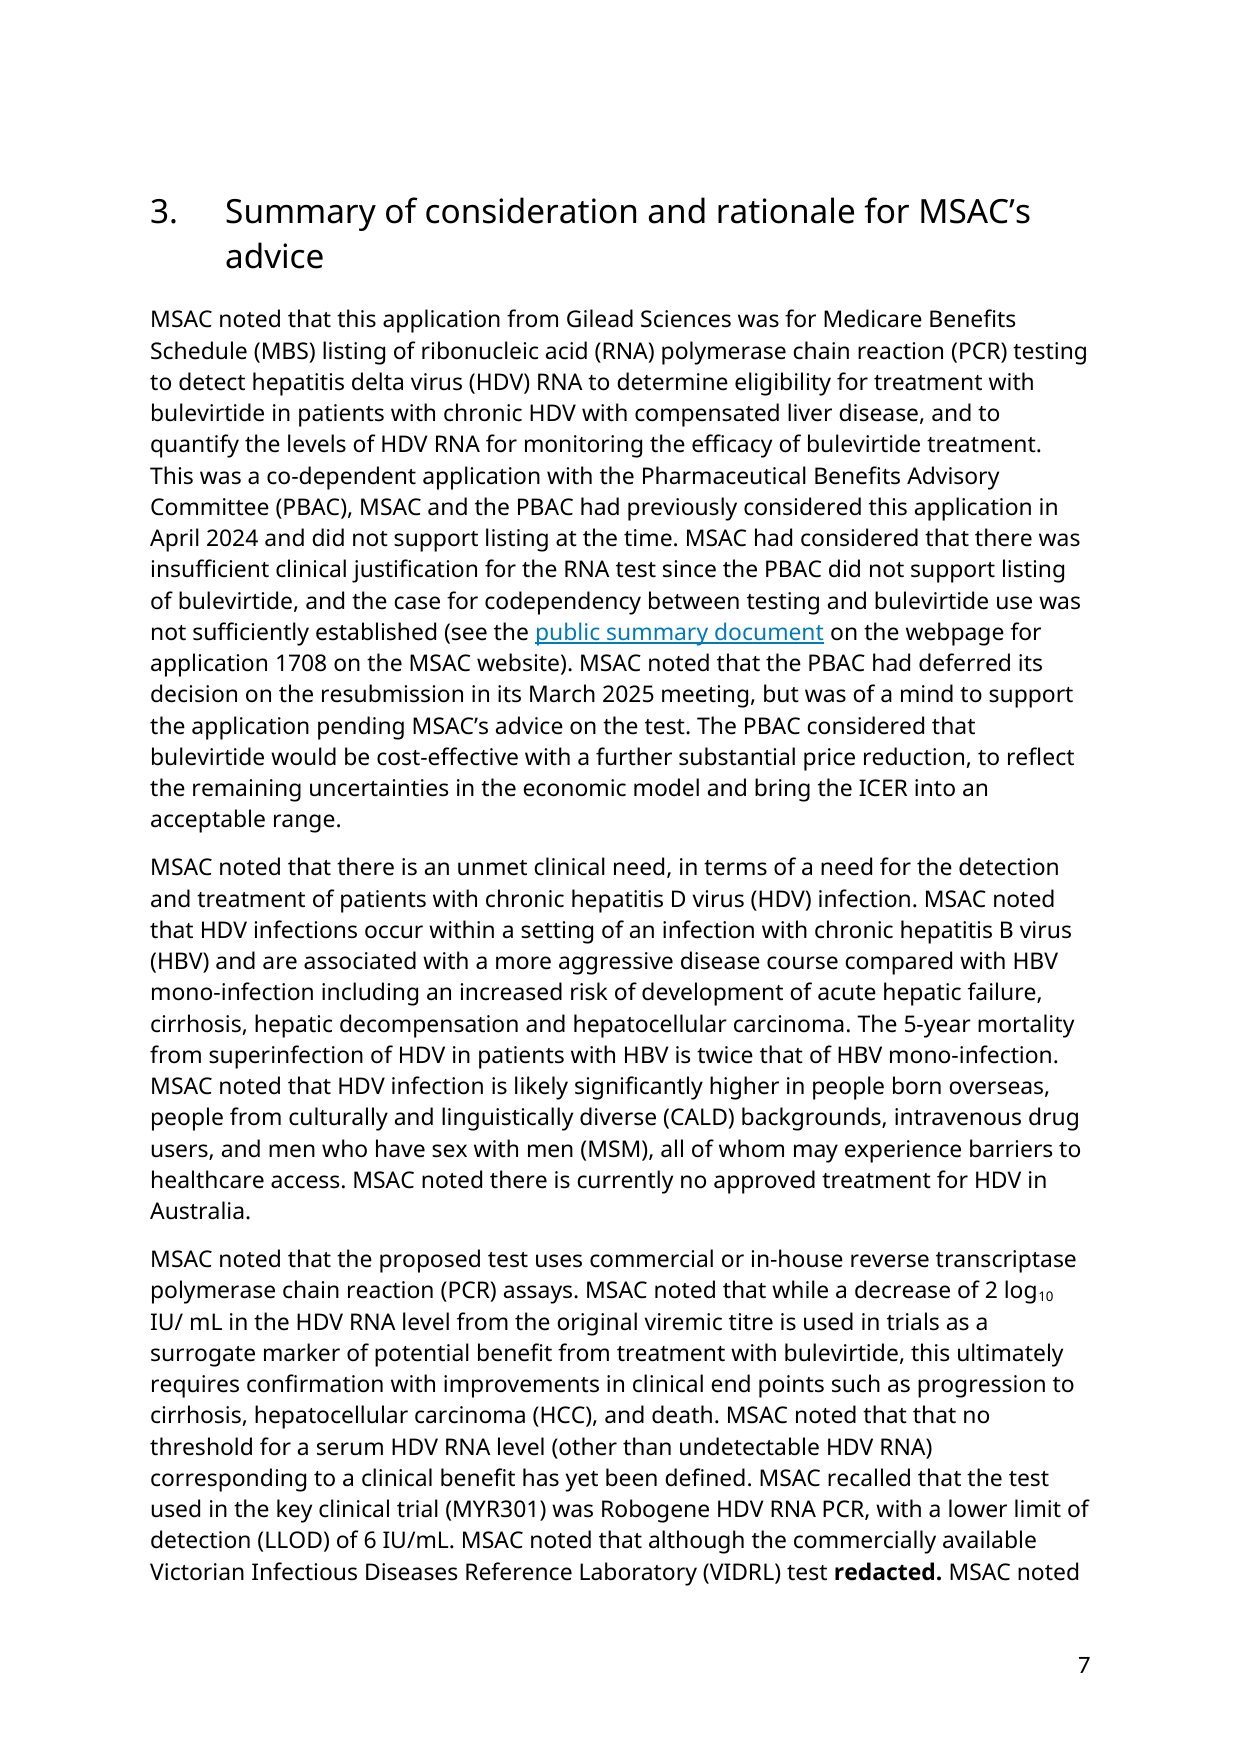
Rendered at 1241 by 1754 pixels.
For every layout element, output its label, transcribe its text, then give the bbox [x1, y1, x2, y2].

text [150, 1243, 1090, 1587]
text MSAC noted that this application from Gilead Sciences was for Medicare Benefits Schedule (MBS) listing of ribonucleic acid (RNA) polymerase chain reaction (PCR) testing to detect hepatitis delta virus (HDV) RNA to determine eligibility for treatment with bulevirtide in patients with chronic HDV with compensated liver disease, and to quantify the levels of HDV RNA for monitoring the efficacy of bulevirtide treatment. This was a co-dependent application with the Pharmaceutical Benefits Advisory Committee (PBAC), MSAC and the PBAC had previously considered this application in April 2024 and did not support listing at the time. MSAC had considered that there was insufficient clinical justification for the RNA test since the PBAC did not support listing of bulevirtide, and the case for codependency between testing and bulevirtide use was not sufficiently established (see the public summary document on the webpage for application 1708 on the MSAC website). MSAC noted that the PBAC had deferred its decision on the resubmission in its March 2025 meeting, but was of a mind to support the application pending MSAC’s advice on the test. The PBAC considered that bulevirtide would be cost-effective with a further substantial price reduction, to reflect the remaining uncertainties in the economic model and bring the ICER into an acceptable range. [150, 303, 1090, 834]
text MSAC noted that there is an unmet clinical need, in terms of a need for the detection and treatment of patients with chronic hepatitis D virus (HDV) infection. MSAC noted that HDV infections occur within a setting of an infection with chronic hepatitis B virus (HBV) and are associated with a more aggressive disease course compared with HBV mono-infection including an increased risk of development of acute hepatic failure, cirrhosis, hepatic decompensation and hepatocellular carcinoma. The 5-year mortality from superinfection of HDV in patients with HBV is twice that of HBV mono-infection. MSAC noted that HDV infection is likely significantly higher in people born overseas, people from culturally and linguistically diverse (CALD) backgrounds, intravenous drug users, and men who have sex with men (MSM), all of whom may experience barriers to healthcare access. MSAC noted there is currently no approved treatment for HDV in Australia. [150, 851, 1090, 1226]
subtitle Summary of consideration and rationale for MSAC’s advice [150, 187, 1090, 278]
